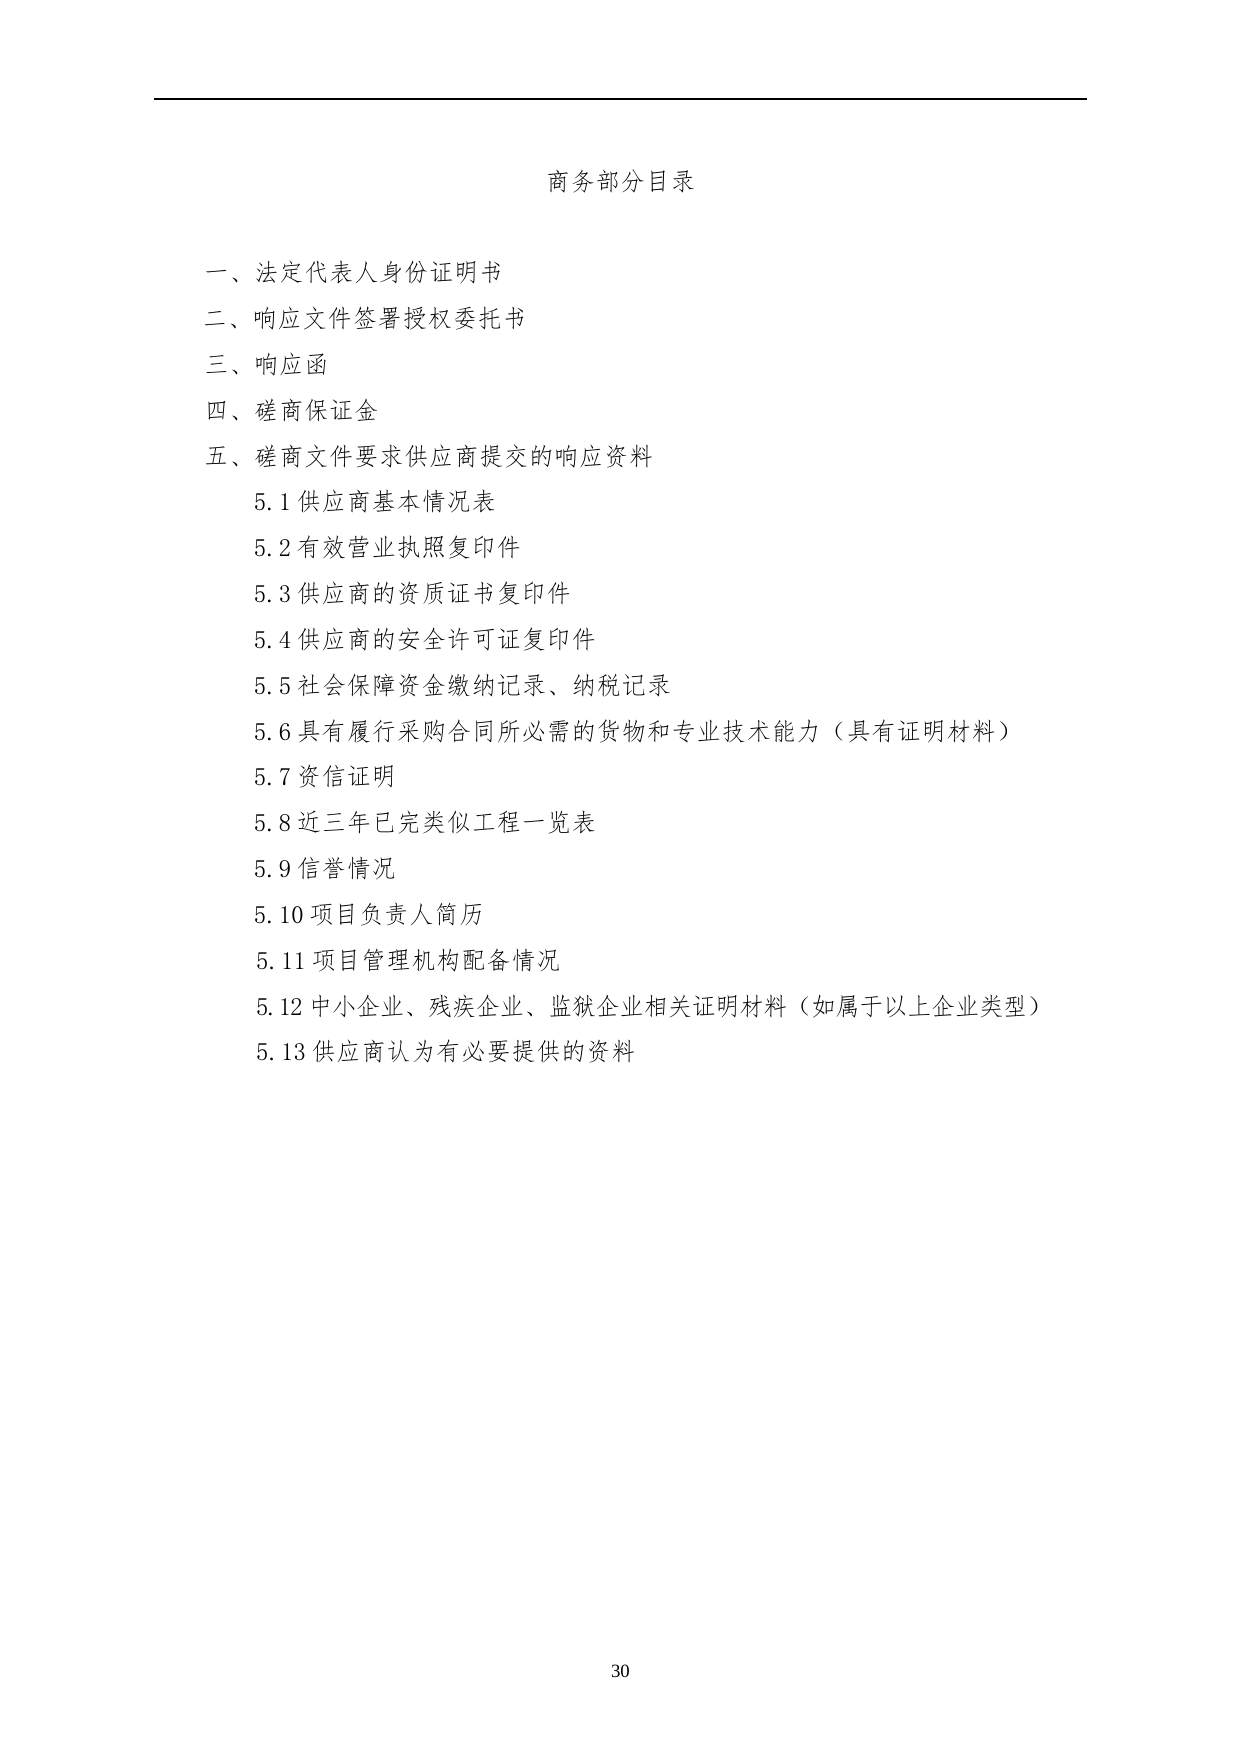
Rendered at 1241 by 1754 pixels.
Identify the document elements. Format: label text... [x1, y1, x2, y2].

text 5.7资信证明 [153, 743, 1087, 789]
text 5.3供应商的资质证书复印件 [153, 560, 1087, 606]
text 5.4供应商的安全许可证复印件 [153, 606, 1087, 652]
text 5.5社会保障资金缴纳记录、纳税记录 [153, 652, 1087, 698]
text 商务部分目录 [153, 148, 1087, 193]
text 四、磋商保证金 [153, 377, 1087, 423]
text 5.1供应商基本情况表 [153, 468, 1087, 514]
text 5.13供应商认为有必要提供的资料 [256, 1018, 1087, 1064]
text 5.10项目负责人简历 [153, 881, 1087, 927]
text 5.9信誉情况 [153, 835, 1087, 881]
text 5.12中小企业、残疾企业、监狱企业相关证明材料（如属于以上企业类型） [256, 973, 1087, 1018]
text 一、法定代表人身份证明书 [153, 239, 1087, 285]
text 五、磋商文件要求供应商提交的响应资料 [153, 423, 1087, 468]
text 5.2有效营业执照复印件 [153, 514, 1087, 560]
text 5.6具有履行采购合同所必需的货物和专业技术能力（具有证明材料） [153, 698, 1087, 743]
text 二、响应文件签署授权委托书 [153, 285, 1087, 331]
text 三、响应函 [153, 331, 1087, 377]
text 5.11项目管理机构配备情况 [256, 927, 1087, 973]
text 5.8近三年已完类似工程一览表 [153, 789, 1087, 835]
